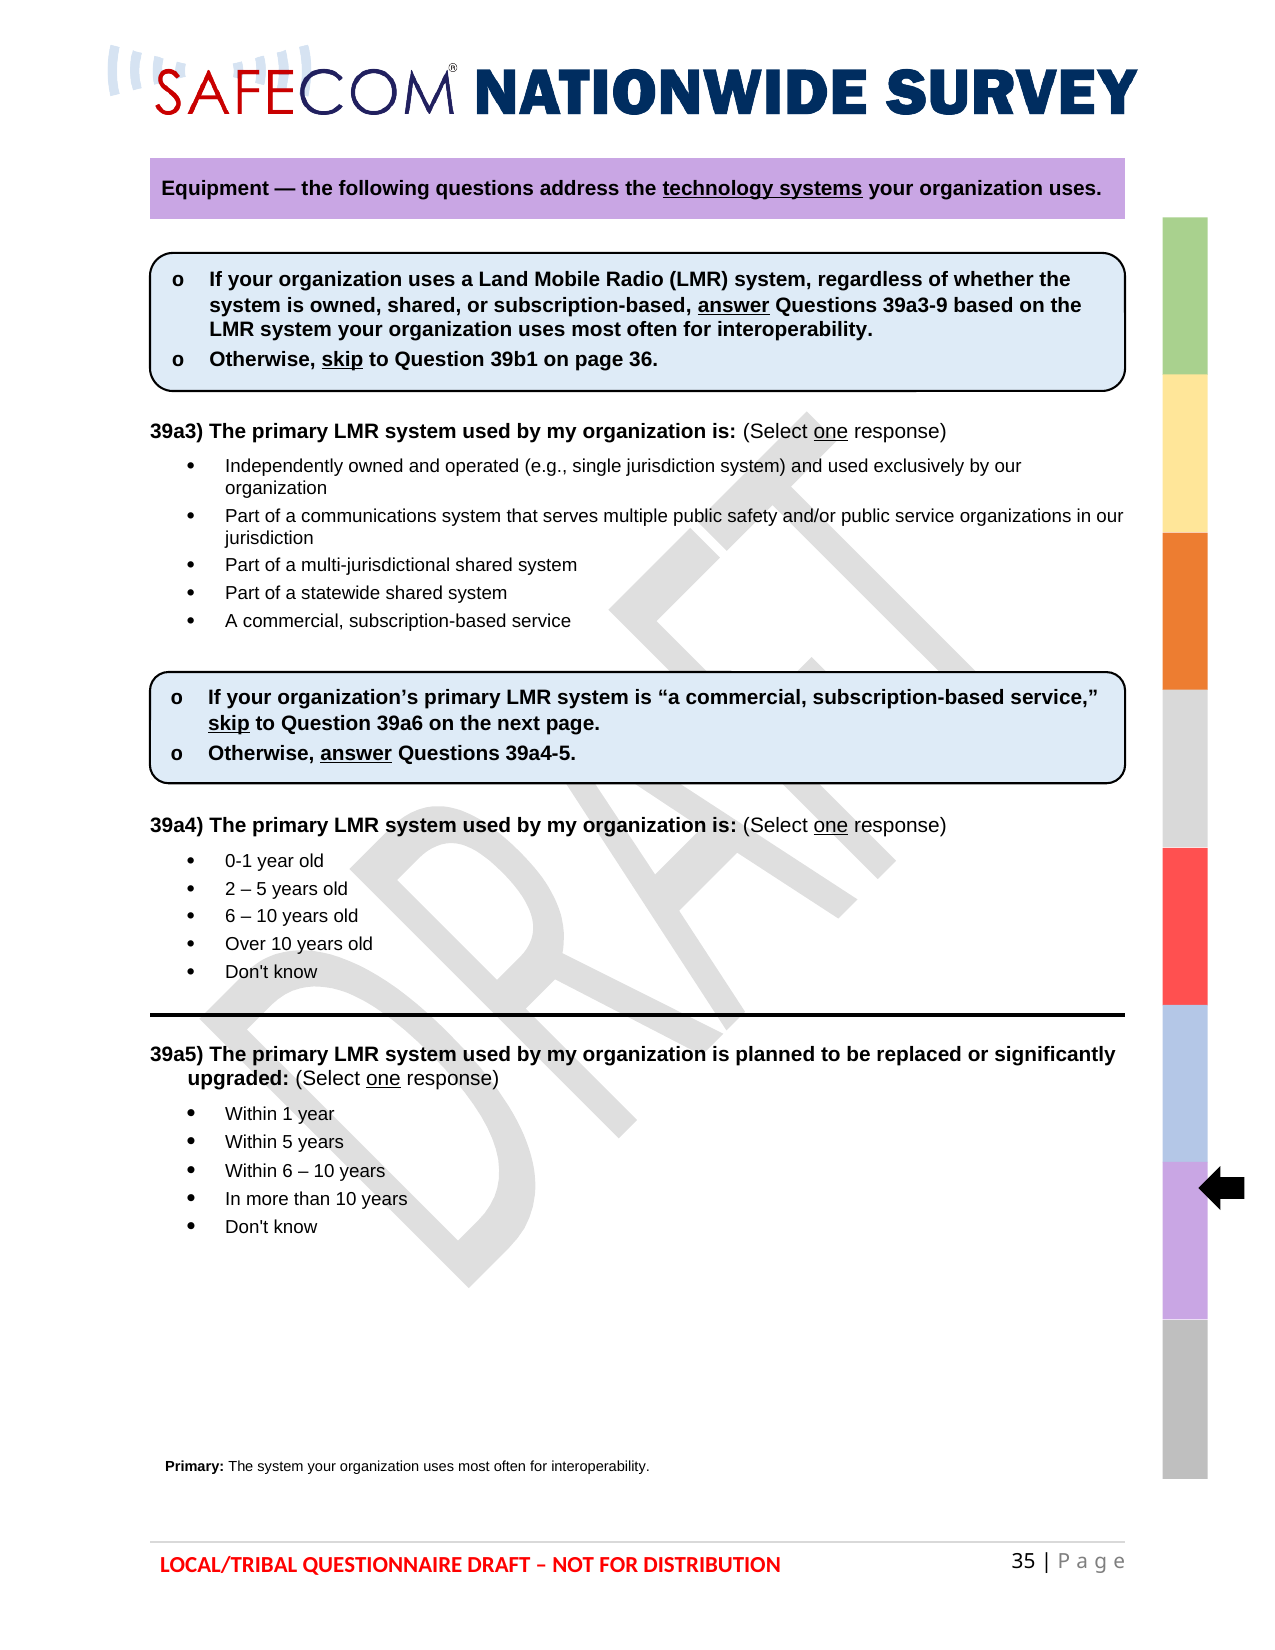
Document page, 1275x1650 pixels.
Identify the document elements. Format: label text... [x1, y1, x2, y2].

list Within 5 years [187, 1131, 1125, 1153]
list Over 10 years old [187, 933, 1125, 955]
list Within 1 year [187, 1103, 1125, 1125]
list Part of a multi-jurisdictional shared system [187, 554, 1125, 576]
list Part of a communications system that serves multiple public safety and/or public service organizations in our jurisdiction [187, 505, 1125, 548]
list Don't know [187, 1216, 1125, 1238]
text 39a3) The primary LMR system used by my organization is: (Select one response) [150, 419, 1125, 443]
list 2 – 5 years old [187, 877, 1125, 899]
picture [97, 30, 1148, 130]
list Independently owned and operated (e.g., single jurisdiction system) and used exclusively by our organization [187, 455, 1125, 498]
list 6 – 10 years old [187, 905, 1125, 927]
list 0-1 year old [187, 849, 1125, 871]
list A commercial, subscription-based service [187, 610, 1125, 632]
list Part of a statewide shared system [187, 582, 1125, 604]
text 39a4) The primary LMR system used by my organization is: (Select one response) [150, 813, 1125, 837]
text 39a5) The primary LMR system used by my organization is planned to be replaced or significantly upgraded: (Select one response) [150, 1042, 1125, 1090]
table_header Equipment — the following questions address the technology systems your organization uses. [150, 158, 1125, 219]
list Don't know [187, 961, 1125, 983]
list Within 6 – 10 years [187, 1159, 1125, 1181]
list In more than 10 years [187, 1188, 1125, 1210]
